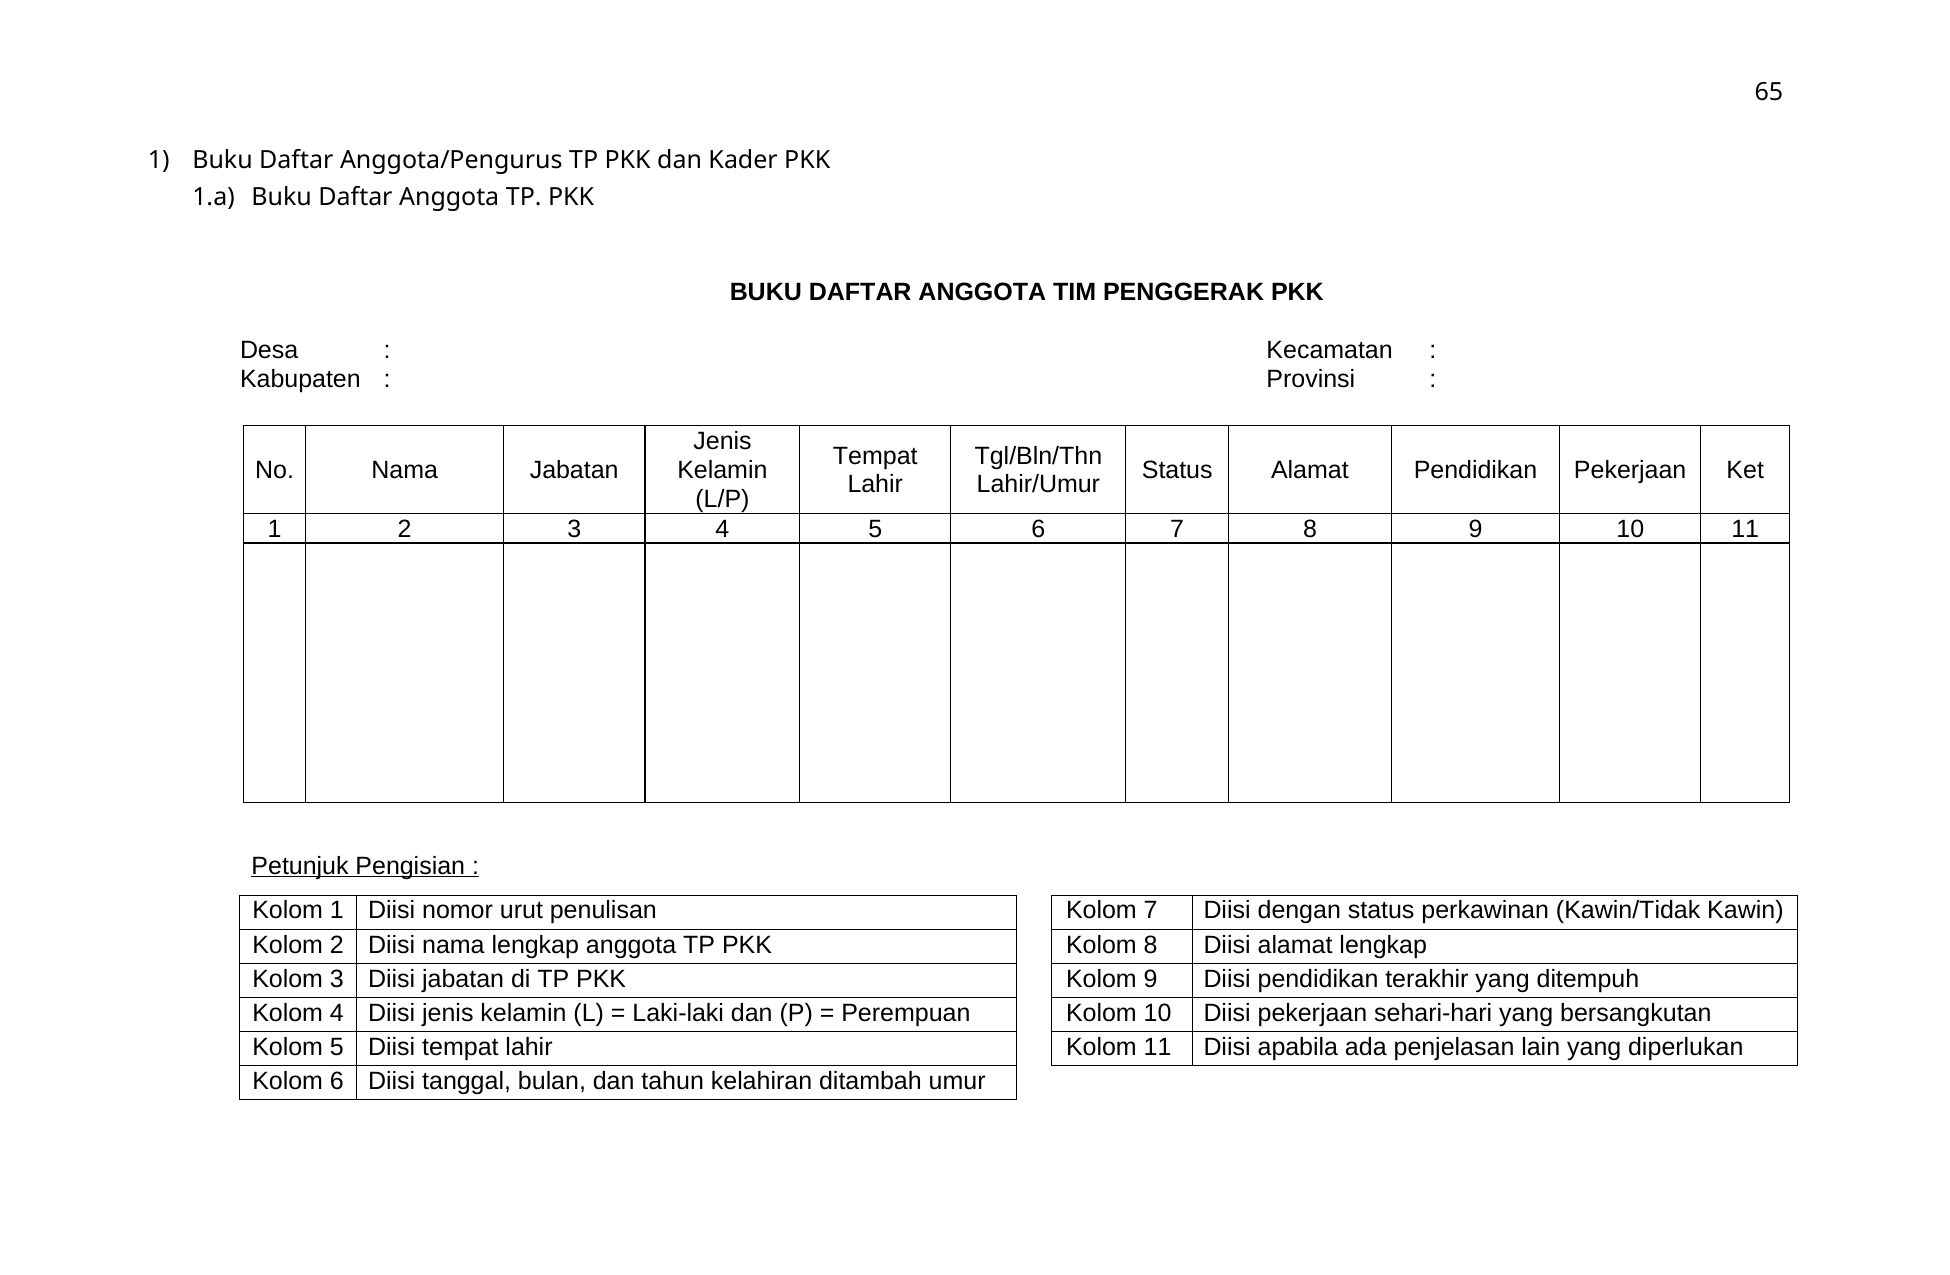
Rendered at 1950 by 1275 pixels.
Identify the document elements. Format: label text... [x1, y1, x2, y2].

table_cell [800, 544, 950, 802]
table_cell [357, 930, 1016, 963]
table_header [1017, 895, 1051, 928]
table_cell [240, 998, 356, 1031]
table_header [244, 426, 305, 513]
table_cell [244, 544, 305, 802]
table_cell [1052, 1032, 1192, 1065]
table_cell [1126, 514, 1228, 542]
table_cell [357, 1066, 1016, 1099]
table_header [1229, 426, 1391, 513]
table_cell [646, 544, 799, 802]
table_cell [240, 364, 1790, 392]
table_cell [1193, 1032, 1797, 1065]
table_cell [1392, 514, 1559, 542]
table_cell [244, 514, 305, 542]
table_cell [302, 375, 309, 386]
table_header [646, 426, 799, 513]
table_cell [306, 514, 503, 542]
list BUKU DAFTAR ANGGOTA TIM PENGGERAK PKK [251, 277, 1802, 306]
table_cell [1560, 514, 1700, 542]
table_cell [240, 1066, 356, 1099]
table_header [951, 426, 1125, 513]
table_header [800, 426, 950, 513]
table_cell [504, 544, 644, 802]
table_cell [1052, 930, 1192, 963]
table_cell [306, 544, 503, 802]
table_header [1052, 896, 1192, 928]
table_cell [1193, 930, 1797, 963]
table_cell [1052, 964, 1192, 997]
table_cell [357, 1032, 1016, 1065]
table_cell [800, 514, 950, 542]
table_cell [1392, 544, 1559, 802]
text Petunjuk Pengisian : [251, 851, 1802, 880]
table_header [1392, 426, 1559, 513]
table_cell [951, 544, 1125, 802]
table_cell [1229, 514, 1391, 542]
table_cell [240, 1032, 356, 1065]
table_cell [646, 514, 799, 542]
list 1.a) Buku Daftar Anggota TP. PKK [192, 179, 1802, 213]
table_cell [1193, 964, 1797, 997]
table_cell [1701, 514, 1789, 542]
list 1) Buku Daftar Anggota/Pengurus TP PKK dan Kader PKK [148, 142, 1802, 176]
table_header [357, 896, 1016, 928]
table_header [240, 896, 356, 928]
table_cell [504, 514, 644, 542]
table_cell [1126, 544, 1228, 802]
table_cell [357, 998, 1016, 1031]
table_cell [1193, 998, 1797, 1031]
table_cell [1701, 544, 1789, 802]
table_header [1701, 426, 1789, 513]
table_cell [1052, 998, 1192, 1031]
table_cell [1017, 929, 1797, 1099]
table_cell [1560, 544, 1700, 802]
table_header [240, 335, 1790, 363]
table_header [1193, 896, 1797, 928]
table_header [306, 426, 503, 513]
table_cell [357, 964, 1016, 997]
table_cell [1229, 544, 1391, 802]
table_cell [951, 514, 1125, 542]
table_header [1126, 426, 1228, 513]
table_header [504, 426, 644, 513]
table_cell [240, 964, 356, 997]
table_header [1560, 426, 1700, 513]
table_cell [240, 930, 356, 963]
